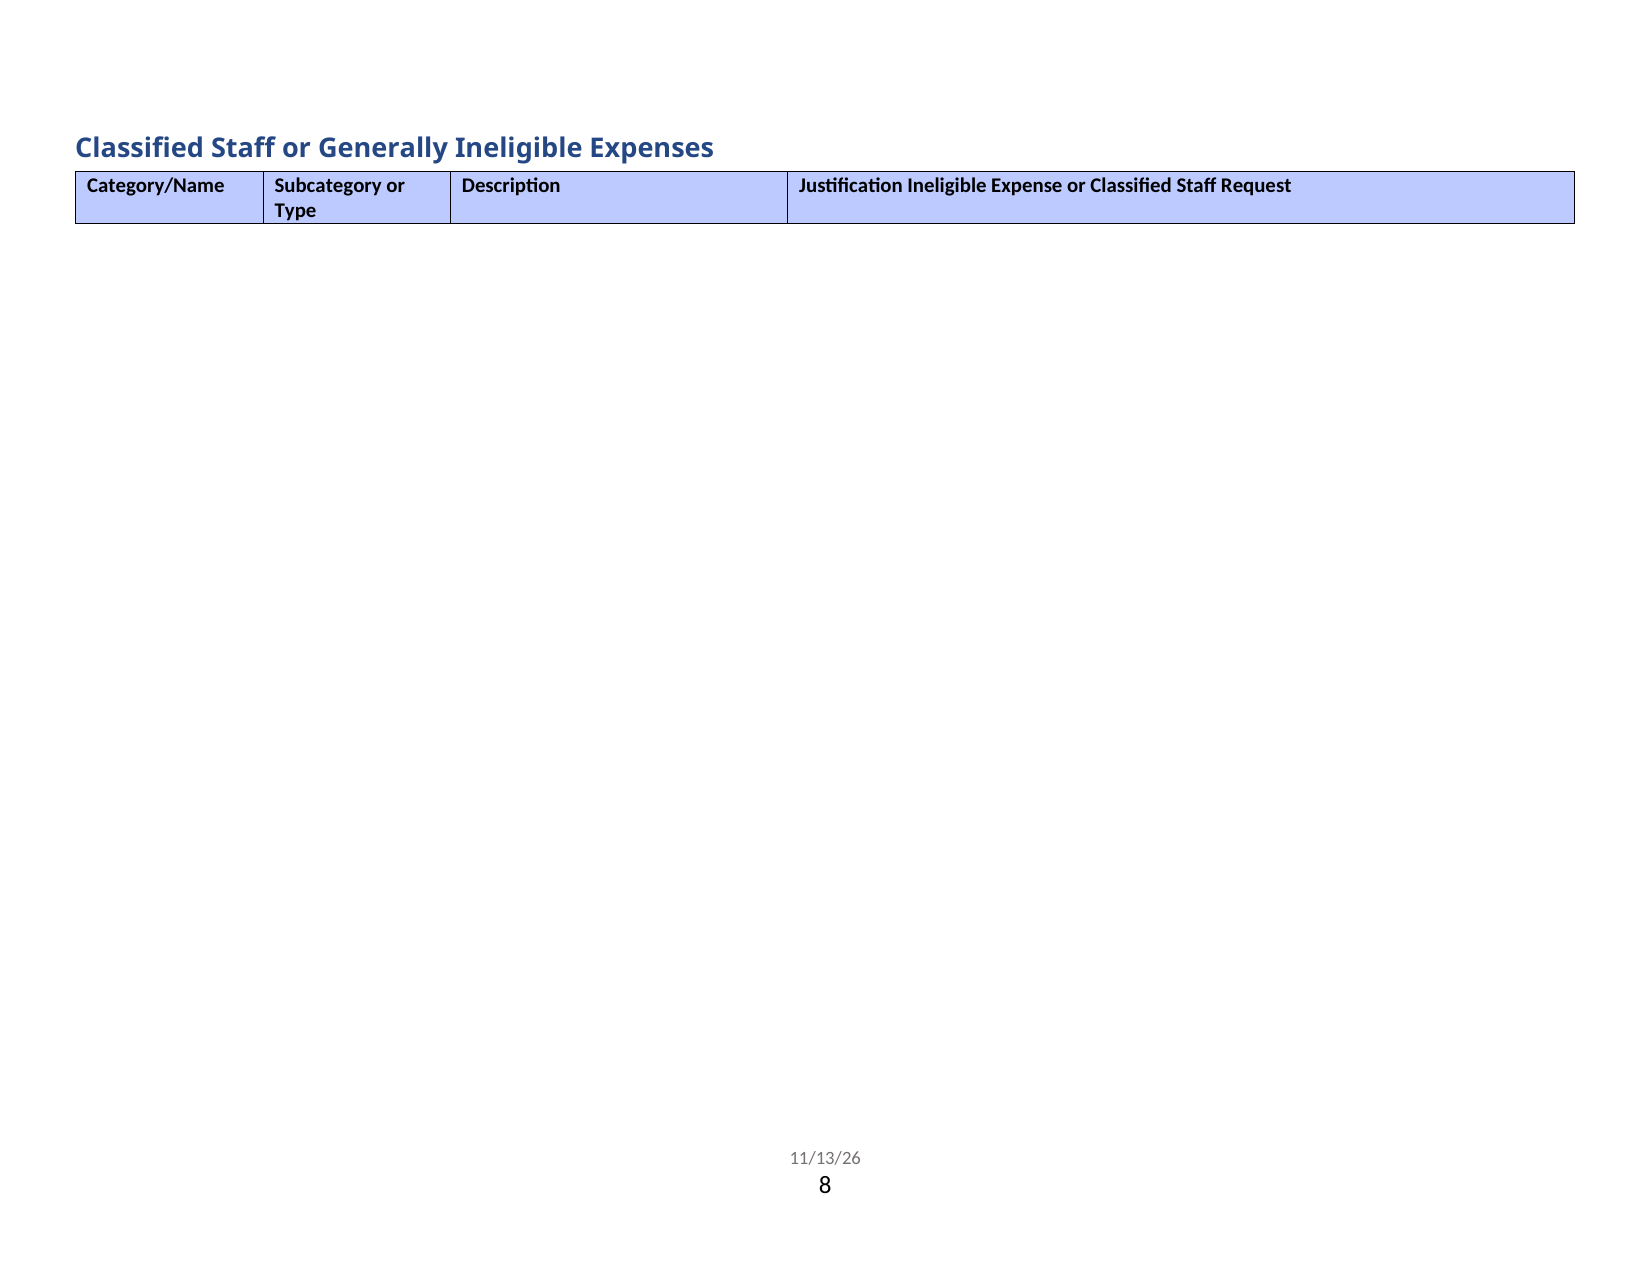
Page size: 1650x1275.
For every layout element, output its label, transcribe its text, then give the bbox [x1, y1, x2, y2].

subtitle Classified Staff or Generally Ineligible Expenses [75, 128, 1575, 165]
table_header Justification Ineligible Expense or Classified Staff Request [788, 172, 1574, 223]
table_header Category/Name [76, 172, 263, 223]
table_header Description [451, 172, 787, 223]
table_header Subcategory or Type [264, 172, 450, 223]
